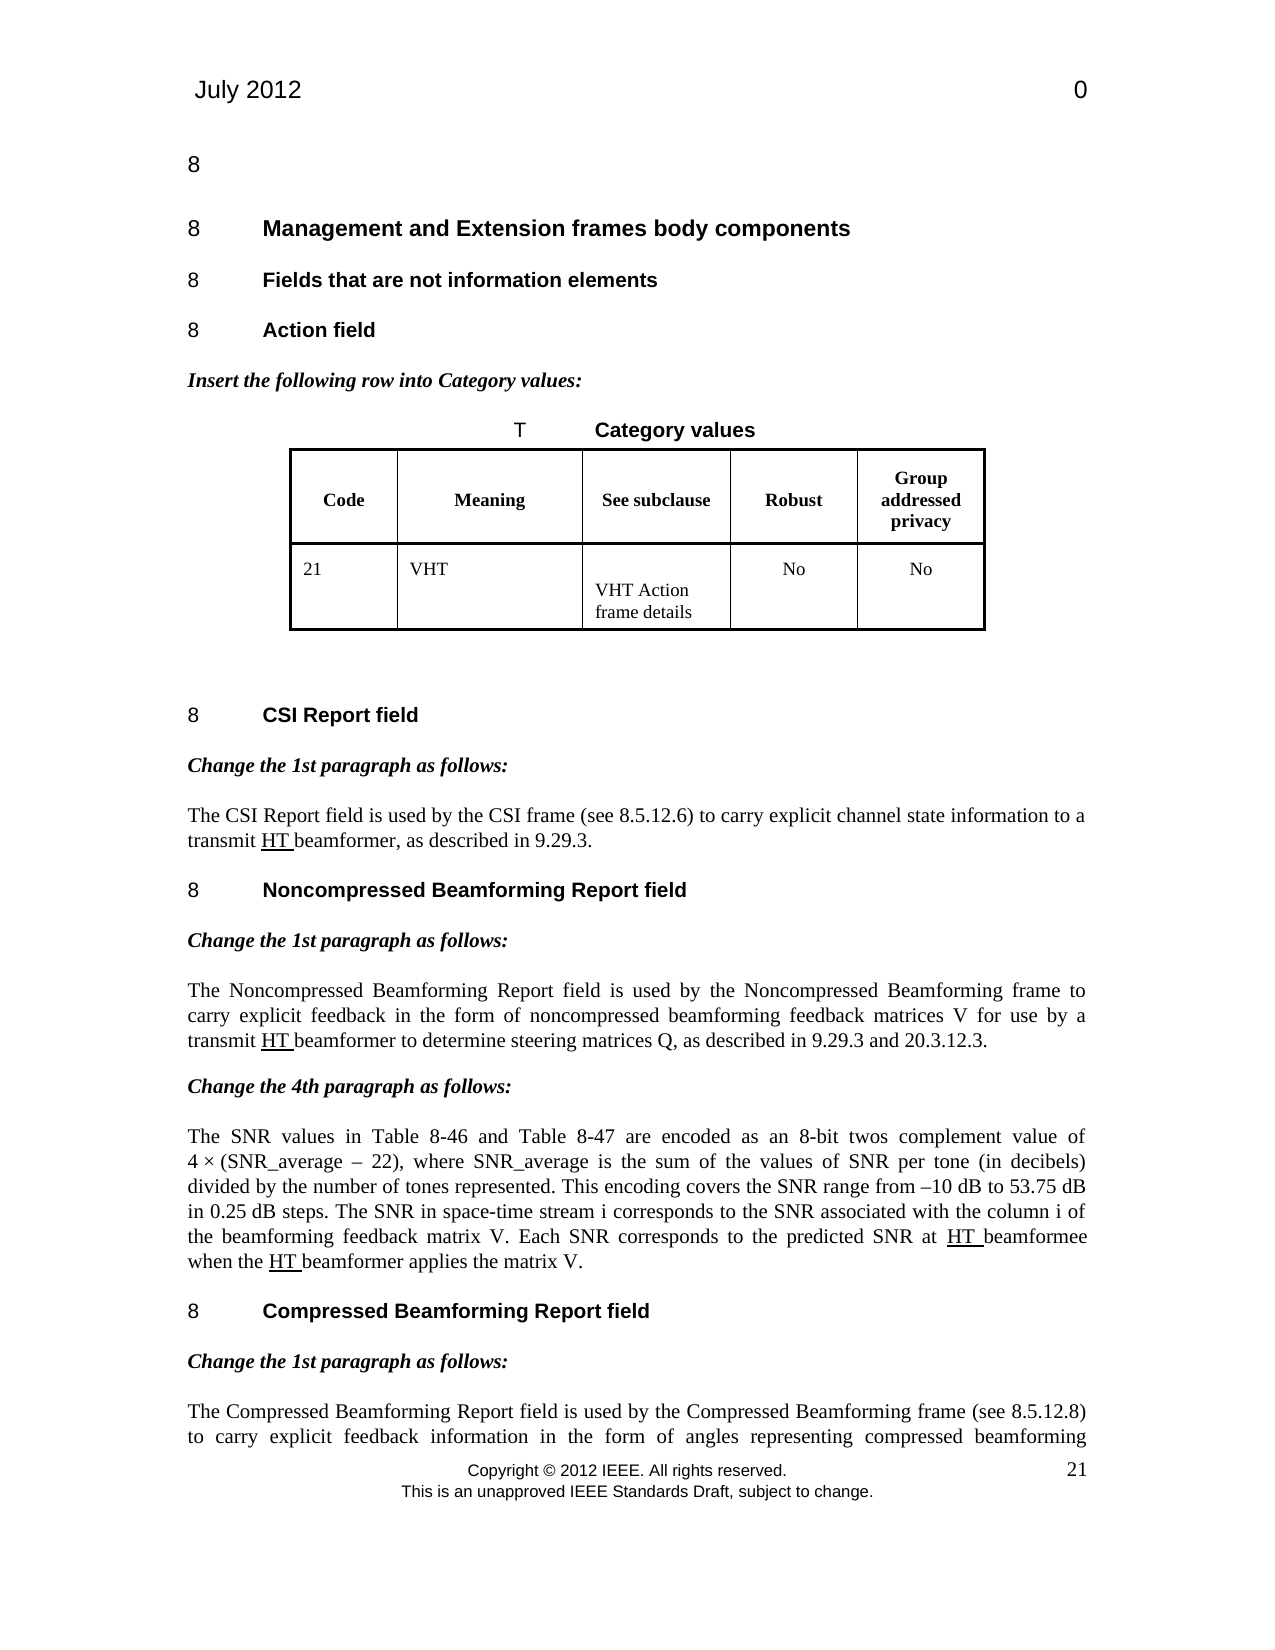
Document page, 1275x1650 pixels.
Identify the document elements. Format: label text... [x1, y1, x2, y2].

table_cell Code [292, 451, 397, 542]
list Action field [187, 317, 1087, 342]
text The CSI Report field is used by the CSI frame (see 8.5.12.6) to carry explicit channel state information to a transmit HT beamformer, as described in 9.29.3. [187, 802, 1087, 852]
table_header Category values [291, 404, 984, 448]
table_cell Robust [731, 451, 857, 542]
table_cell VHT [398, 545, 582, 628]
list Management and Extension frames(11ad) body components [187, 214, 1087, 242]
text Change the 1st paragraph as follows:(#4432) [187, 1348, 1087, 1373]
list Noncompressed Beamforming Report field [187, 877, 1087, 902]
text Insert the following row into Table 8-38: [187, 367, 1087, 392]
table_cell No(#5349) [858, 545, 983, 628]
text Change the 1st paragraph as follows:(#4432) [187, 927, 1087, 952]
table_cell See subclause [583, 451, 730, 542]
table_cell Meaning [398, 451, 582, 542]
table_cell 8.5.23 (VHT Action frame details ) [583, 545, 730, 628]
table_cell No [731, 545, 857, 628]
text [187, 1398, 1087, 1448]
table_cell Group addressed privacy [858, 451, 983, 542]
table_cell 21 [292, 545, 397, 628]
text Change the 1st paragraph as follows:(#4432) [187, 752, 1087, 777]
text The SNR values in Table 8-46 and Table 8-47 are encoded as an 8-bit twos complement value of 4 × (SNR_average – 22), where SNR_average is the sum of the values of SNR per tone (in decibels) divided by the number of tones represented. This encoding covers the SNR range from –10 dB to 53.75 dB in 0.25 dB steps. The SNR in space-time stream i corresponds to the SNR associated with the column i of the beamforming feedback matrix V. Each SNR corresponds to the predicted SNR at HT beamformee when the HT beamformer applies the matrix V. [187, 1123, 1087, 1273]
list Fields that are not information elements [187, 267, 1087, 292]
list CSI Report field [187, 702, 1087, 727]
text Change the 4th paragraph as follows: [187, 1073, 1087, 1098]
list Compressed Beamforming Report field [187, 1298, 1087, 1323]
text The Noncompressed Beamforming Report field is used by the Noncompressed Beamforming frame to carry explicit feedback in the form of noncompressed beamforming feedback matrices V for use by a transmit HT beamformer to determine steering matrices Q, as described in 9.29.3 and 20.3.12.3. [187, 977, 1087, 1052]
